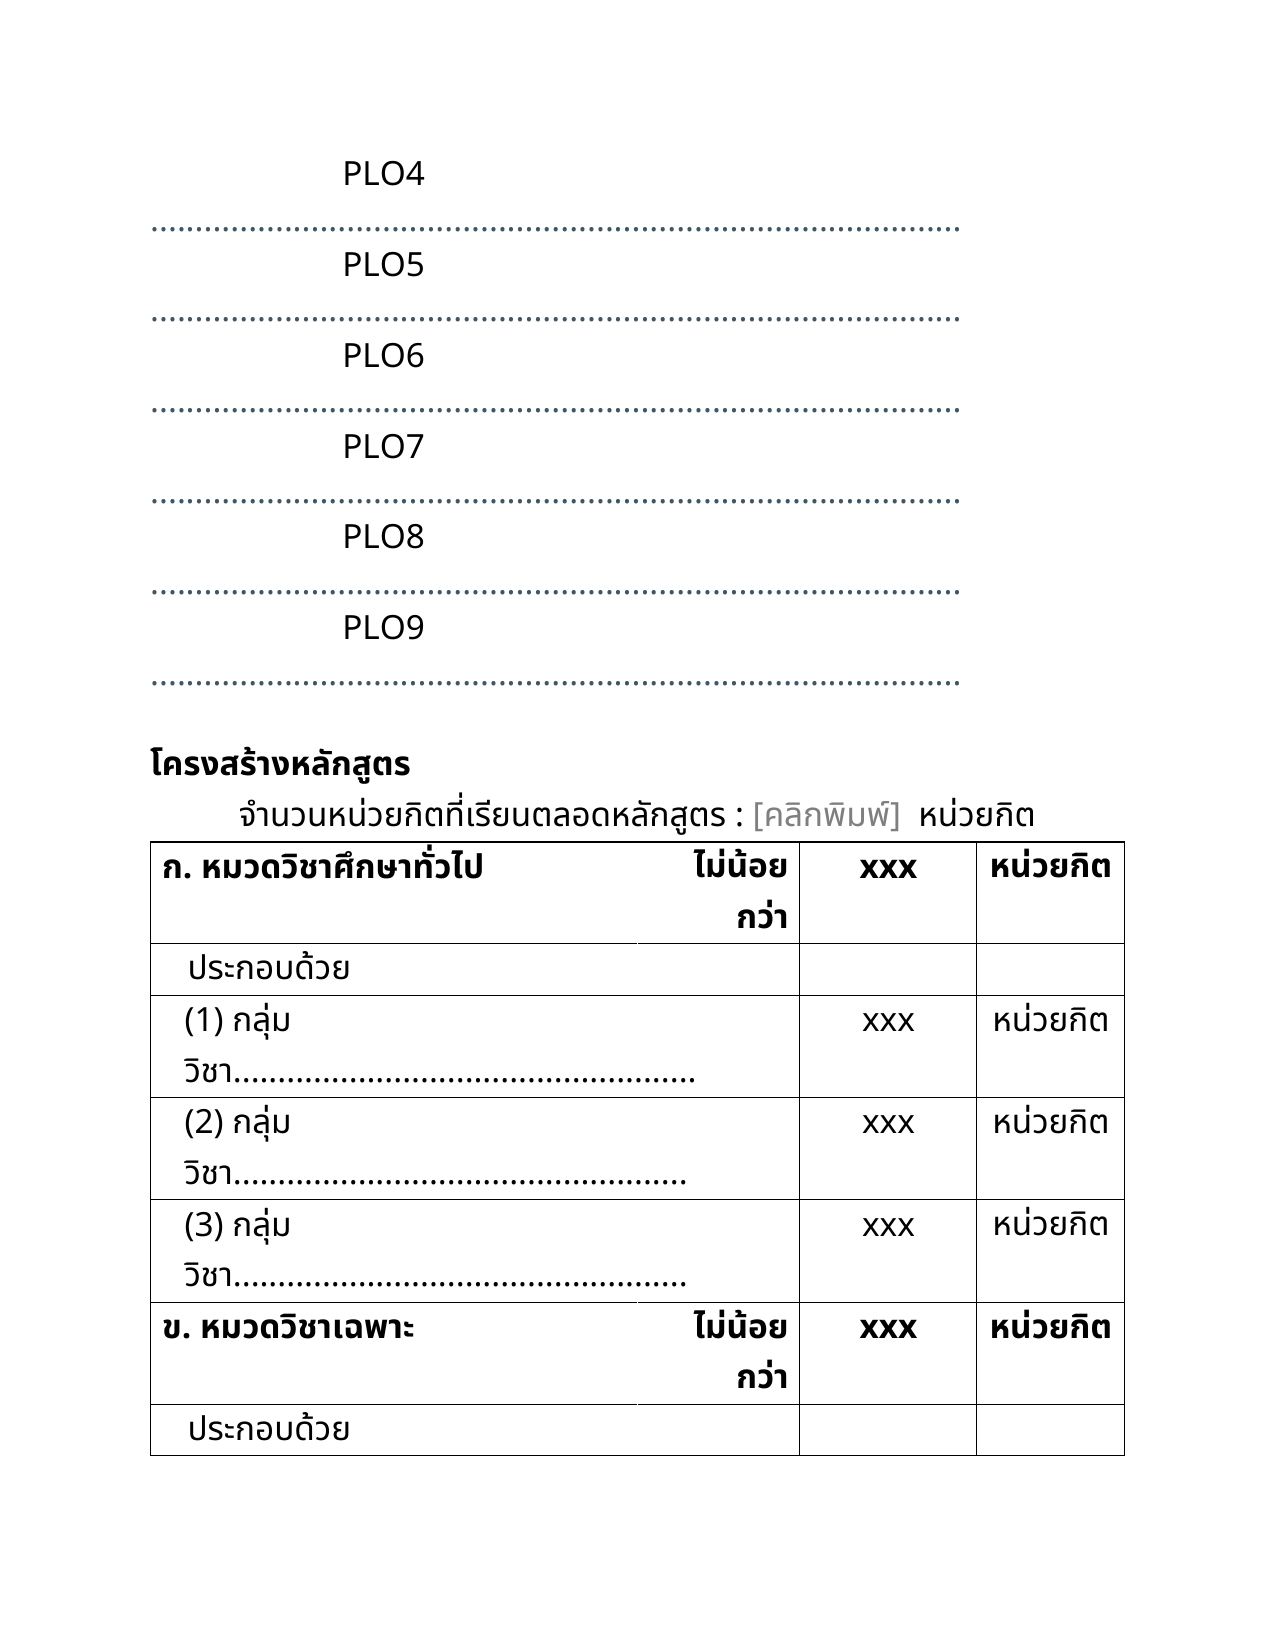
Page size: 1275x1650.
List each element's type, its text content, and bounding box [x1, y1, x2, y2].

text PLO4 ........................................................................................... [150, 150, 1125, 241]
text จำนวนหน่วยกิตที่เรียนตลอดหลักสูตร : หน่วยกิต [150, 791, 1125, 841]
table_cell หน่วยกิต [977, 996, 1124, 1097]
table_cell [151, 1098, 799, 1199]
table_cell xxx [800, 1098, 976, 1199]
table_cell (1) กลุ่มวิชา.................................................... [151, 996, 799, 1097]
table_cell [977, 944, 1124, 995]
table_cell ไม่น้อยกว่า [638, 1303, 799, 1403]
table_cell ข. หมวดวิชาเฉพาะ [151, 1303, 637, 1403]
text PLO9 ........................................................................................... [150, 604, 1125, 695]
text PLO6 ........................................................................................... [150, 332, 1125, 422]
table_cell [800, 1405, 976, 1455]
table_cell xxx [800, 1303, 976, 1403]
table_cell ประกอบด้วย [151, 944, 799, 995]
table_header หน่วยกิต [977, 843, 1124, 943]
table_cell หน่วยกิต [977, 1200, 1124, 1302]
table_cell ประกอบด้วย [151, 1405, 799, 1455]
text PLO8 ........................................................................................... [150, 513, 1125, 604]
table_cell [977, 1405, 1124, 1455]
text โครงสร้างหลักสูตร [150, 740, 1125, 791]
text PLO7 ........................................................................................... [150, 422, 1125, 513]
table_cell xxx [800, 1200, 976, 1302]
table_header ไม่น้อยกว่า [638, 843, 799, 943]
table_cell หน่วยกิต [977, 1303, 1124, 1403]
table_cell (3) กลุ่มวิชา................................................... [151, 1200, 799, 1302]
table_cell xxx [800, 996, 976, 1097]
table_cell หน่วยกิต [977, 1098, 1124, 1199]
table_cell [800, 944, 976, 995]
table_header ก. หมวดวิชาศึกษาทั่วไป [151, 843, 637, 943]
text PLO5 ........................................................................................... [150, 241, 1125, 332]
table_header xxx [800, 843, 976, 943]
